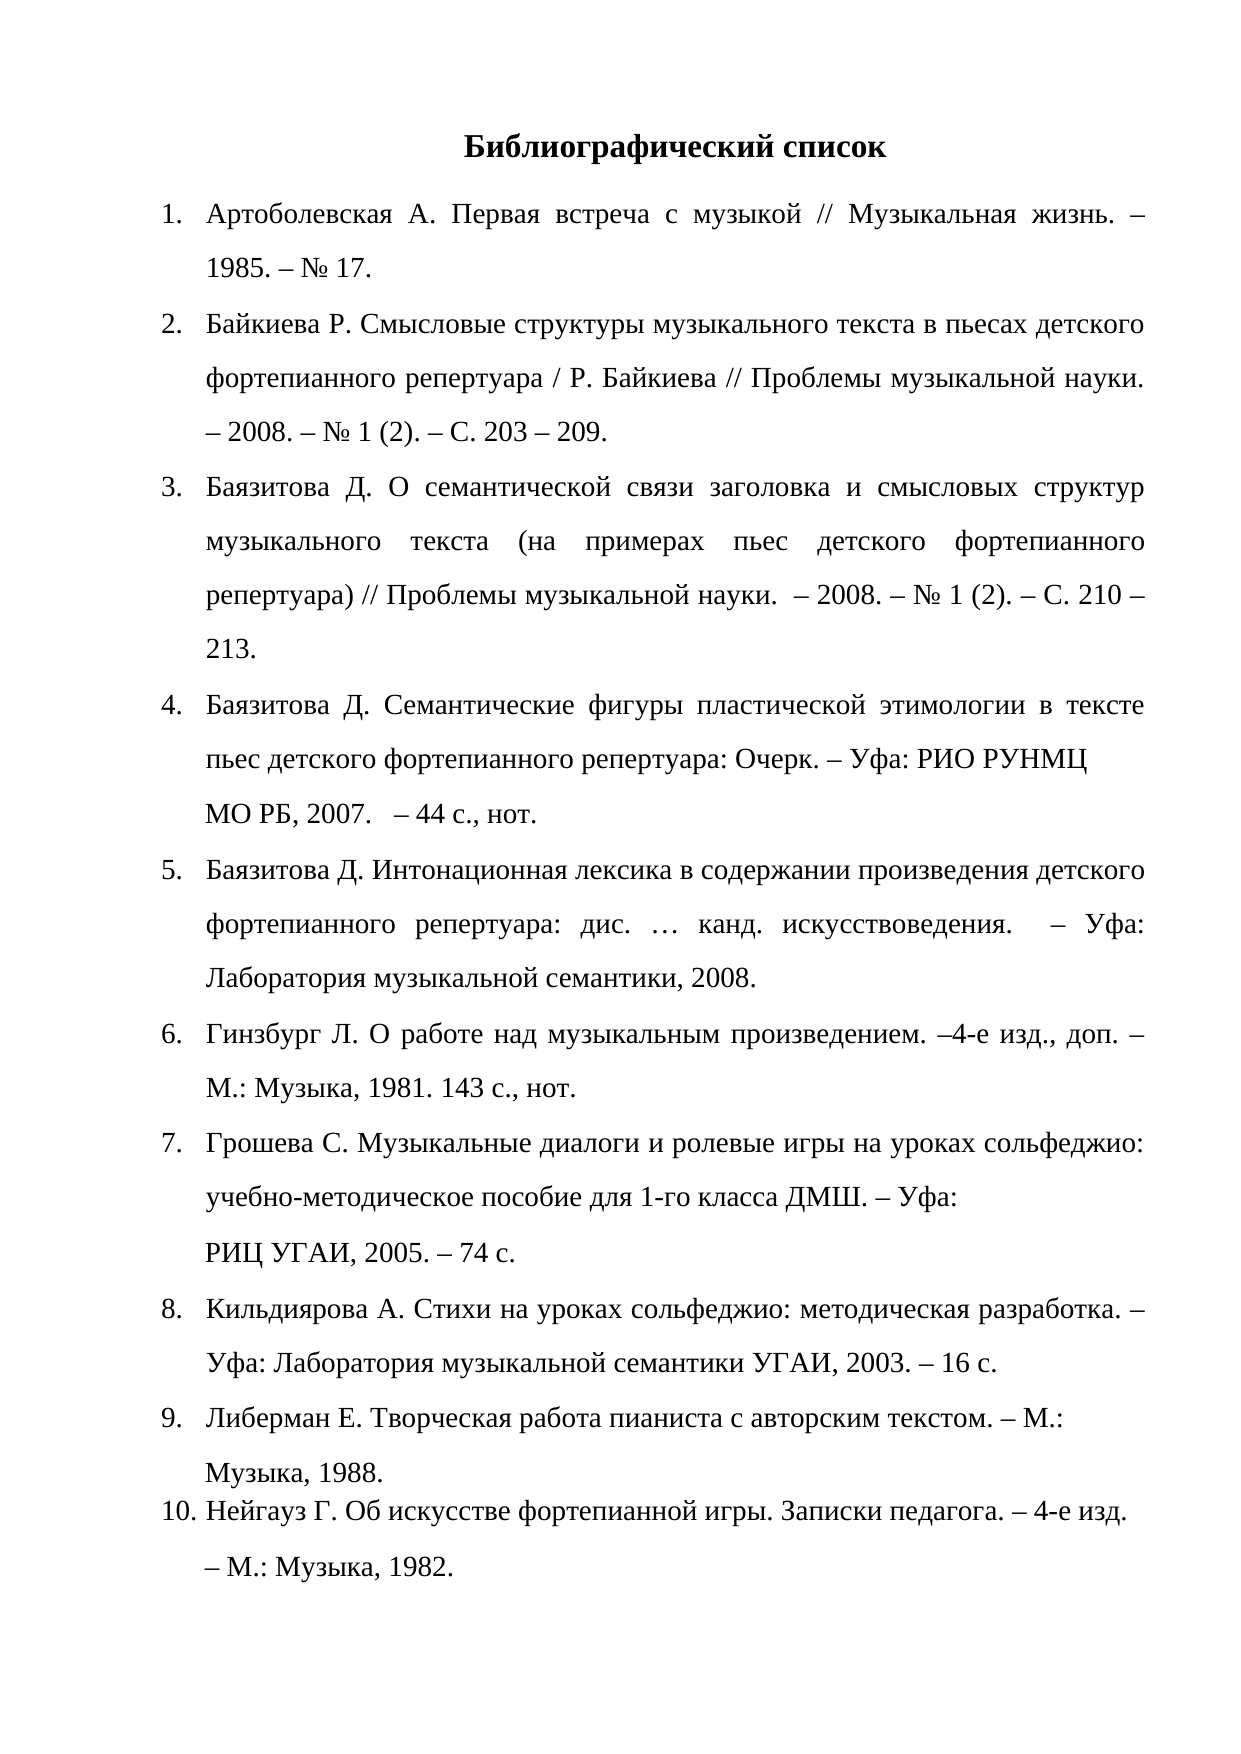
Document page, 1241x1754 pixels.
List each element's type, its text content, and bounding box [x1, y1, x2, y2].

list Артоболевская А. Первая встреча с музыкой // Музыкальная жизнь. – 1985. – № 17. [161, 197, 1146, 284]
list Баязитова Д. Интонационная лексика в содержании произведения детского фортепианного репертуара: дис. … канд. искусствоведения. – Уфа: Лаборатория музыкальной семантики, 2008. [161, 852, 1146, 994]
list Баязитова Д. О семантической связи заголовка и смысловых структур музыкального текста (на примерах пьес детского фортепианного репертуара) // Проблемы музыкальной науки. – 2008. – № 1 (2). – С. 210 – 213. [161, 469, 1146, 665]
list Кильдиярова А. Стихи на уроках сольфеджио: методическая разработка. – Уфа: Лаборатория музыкальной семантики УГАИ, 2003. – 16 с. [161, 1291, 1146, 1378]
list Грошева С. Музыкальные диалоги и ролевые игры на уроках сольфеджио: учебно-методическое пособие для 1-го класса ДМШ. – Уфа: [161, 1125, 1146, 1213]
list Либерман Е. Творческая работа пианиста с авторским текстом. – М.: [161, 1400, 1146, 1434]
text РИЦ УГАИ, 2005. – 74 с. [204, 1235, 1146, 1268]
text Музыка, 1988. [204, 1456, 1146, 1489]
text МО РБ, 2007. – 44 с., нот. [204, 796, 1146, 830]
list Гинзбург Л. О работе над музыкальным произведением. –4-е изд., доп. – М.: Музыка, 1981. 143 с., нот. [161, 1016, 1146, 1103]
list Нейгауз Г. Об искусстве фортепианной игры. Записки педагога. – 4-е изд. [161, 1493, 1146, 1527]
list Байкиева Р. Смысловые структуры музыкального текста в пьесах детского фортепианного репертуара / Р. Байкиева // Проблемы музыкальной науки. – 2008. – № 1 (2). – С. 203 – 209. [161, 306, 1146, 447]
list Баязитова Д. Семантические фигуры пластической этимологии в тексте пьес детского фортепианного репертуара: Очерк. – Уфа: РИО РУНМЦ [161, 687, 1146, 774]
text – М.: Музыка, 1982. [204, 1549, 1146, 1582]
subtitle Библиографический список [204, 127, 1146, 165]
